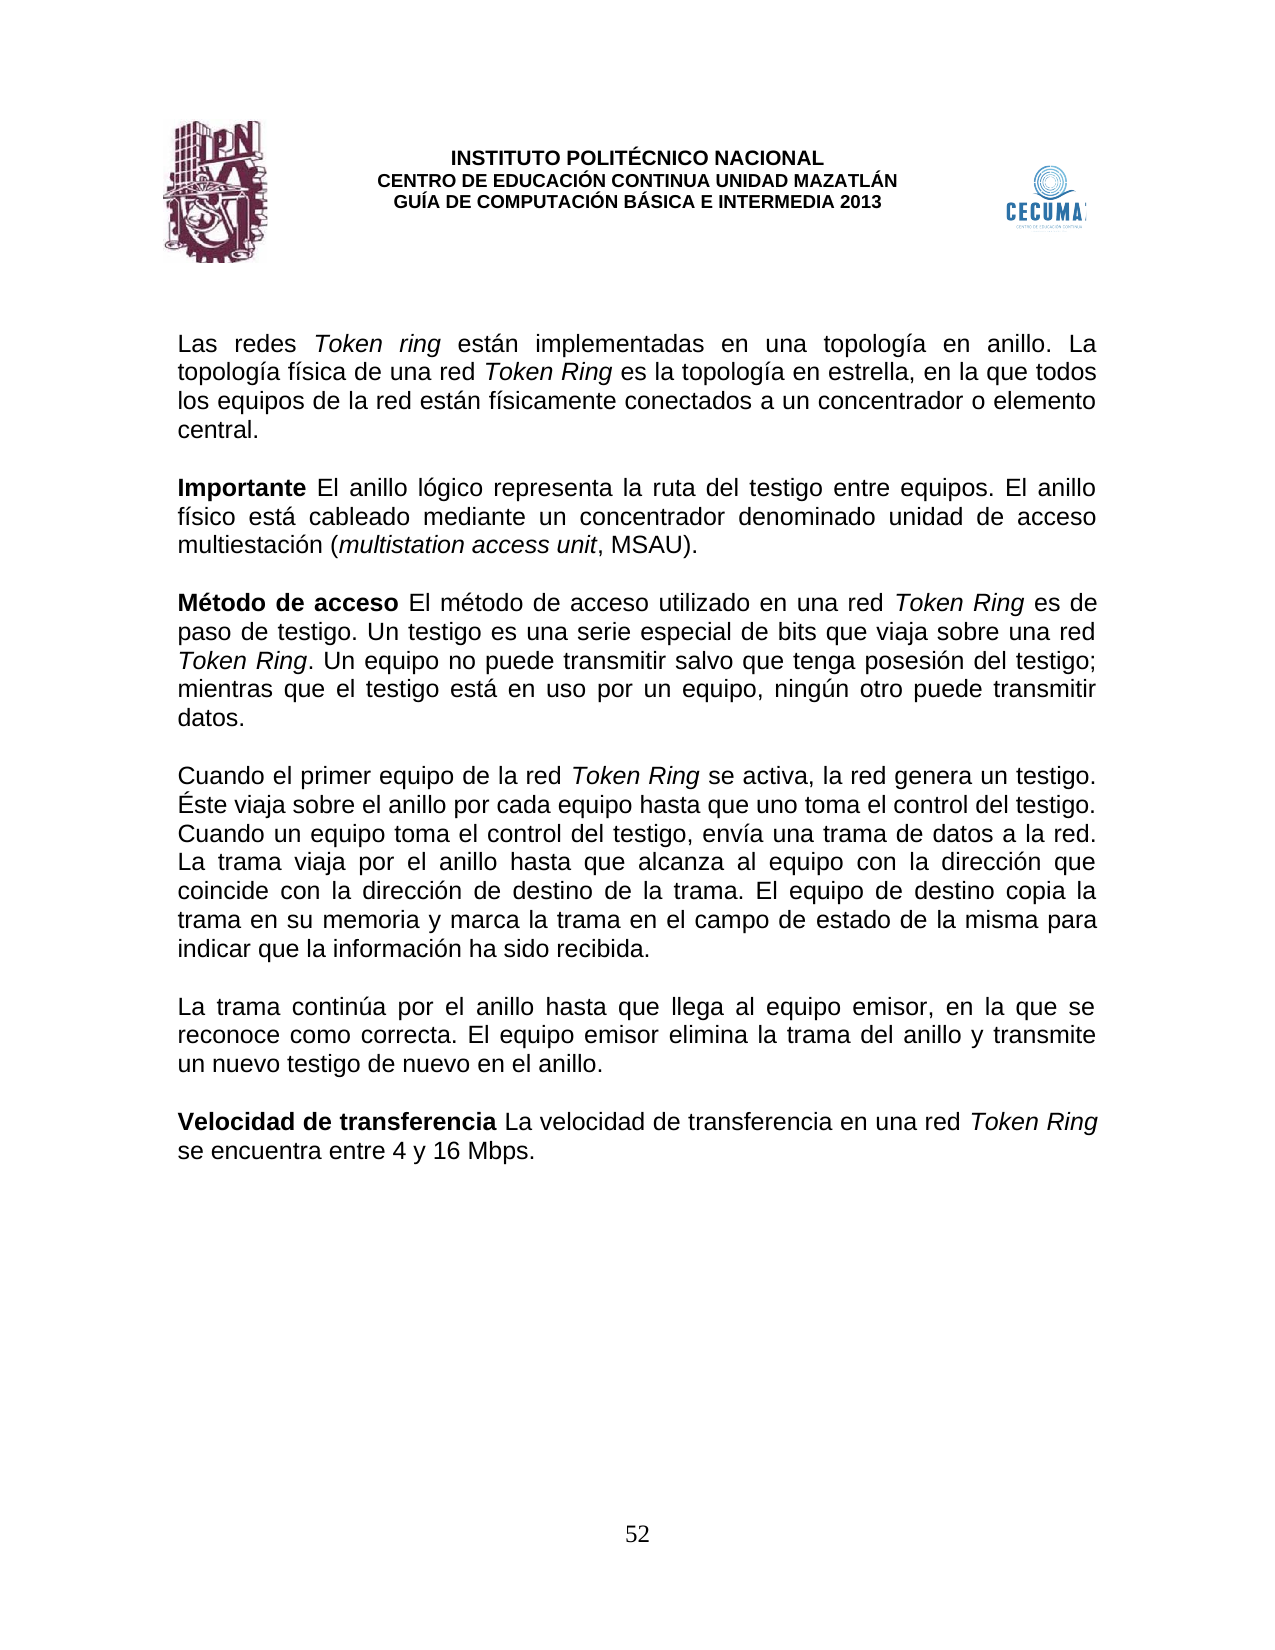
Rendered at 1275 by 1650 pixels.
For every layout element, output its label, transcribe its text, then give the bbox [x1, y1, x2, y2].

text Cuando el primer equipo de la red Token Ring se activa, la red genera un testigo. Éste viaja sobre el anillo por cada equipo hasta que uno toma el control del testigo. Cuando un equipo toma el control del testigo, envía una trama de datos a la red. La trama viaja por el anillo hasta que alcanza al equipo con la dirección que coincide con la dirección de destino de la trama. El equipo de destino copia la trama en su memoria y marca la trama en el campo de estado de la misma para indicar que la información ha sido recibida. [177, 761, 1098, 962]
picture [1006, 165, 1087, 232]
picture [161, 119, 268, 261]
text La trama continúa por el anillo hasta que llega al equipo emisor, en la que se reconoce como correcta. El equipo emisor elimina la trama del anillo y transmite un nuevo testigo de nuevo en el anillo. [177, 991, 1098, 1078]
text Las redes Token ring están implementadas en una topología en anillo. La topología física de una red Token Ring es la topología en estrella, en la que todos los equipos de la red están físicamente conectados a un concentrador o elemento central. [177, 328, 1098, 443]
text Importante El anillo lógico representa la ruta del testigo entre equipos. El anillo físico está cableado mediante un concentrador denominado unidad de acceso multiestación (multistation access unit, MSAU). [177, 473, 1098, 559]
text Velocidad de transferencia La velocidad de transferencia en una red Token Ring se encuentra entre 4 y 16 Mbps. [177, 1107, 1098, 1164]
text Método de acceso El método de acceso utilizado en una red Token Ring es de paso de testigo. Un testigo es una serie especial de bits que viaja sobre una red Token Ring. Un equipo no puede transmitir salvo que tenga posesión del testigo; mientras que el testigo está en uso por un equipo, ningún otro puede transmitir datos. [177, 588, 1098, 732]
